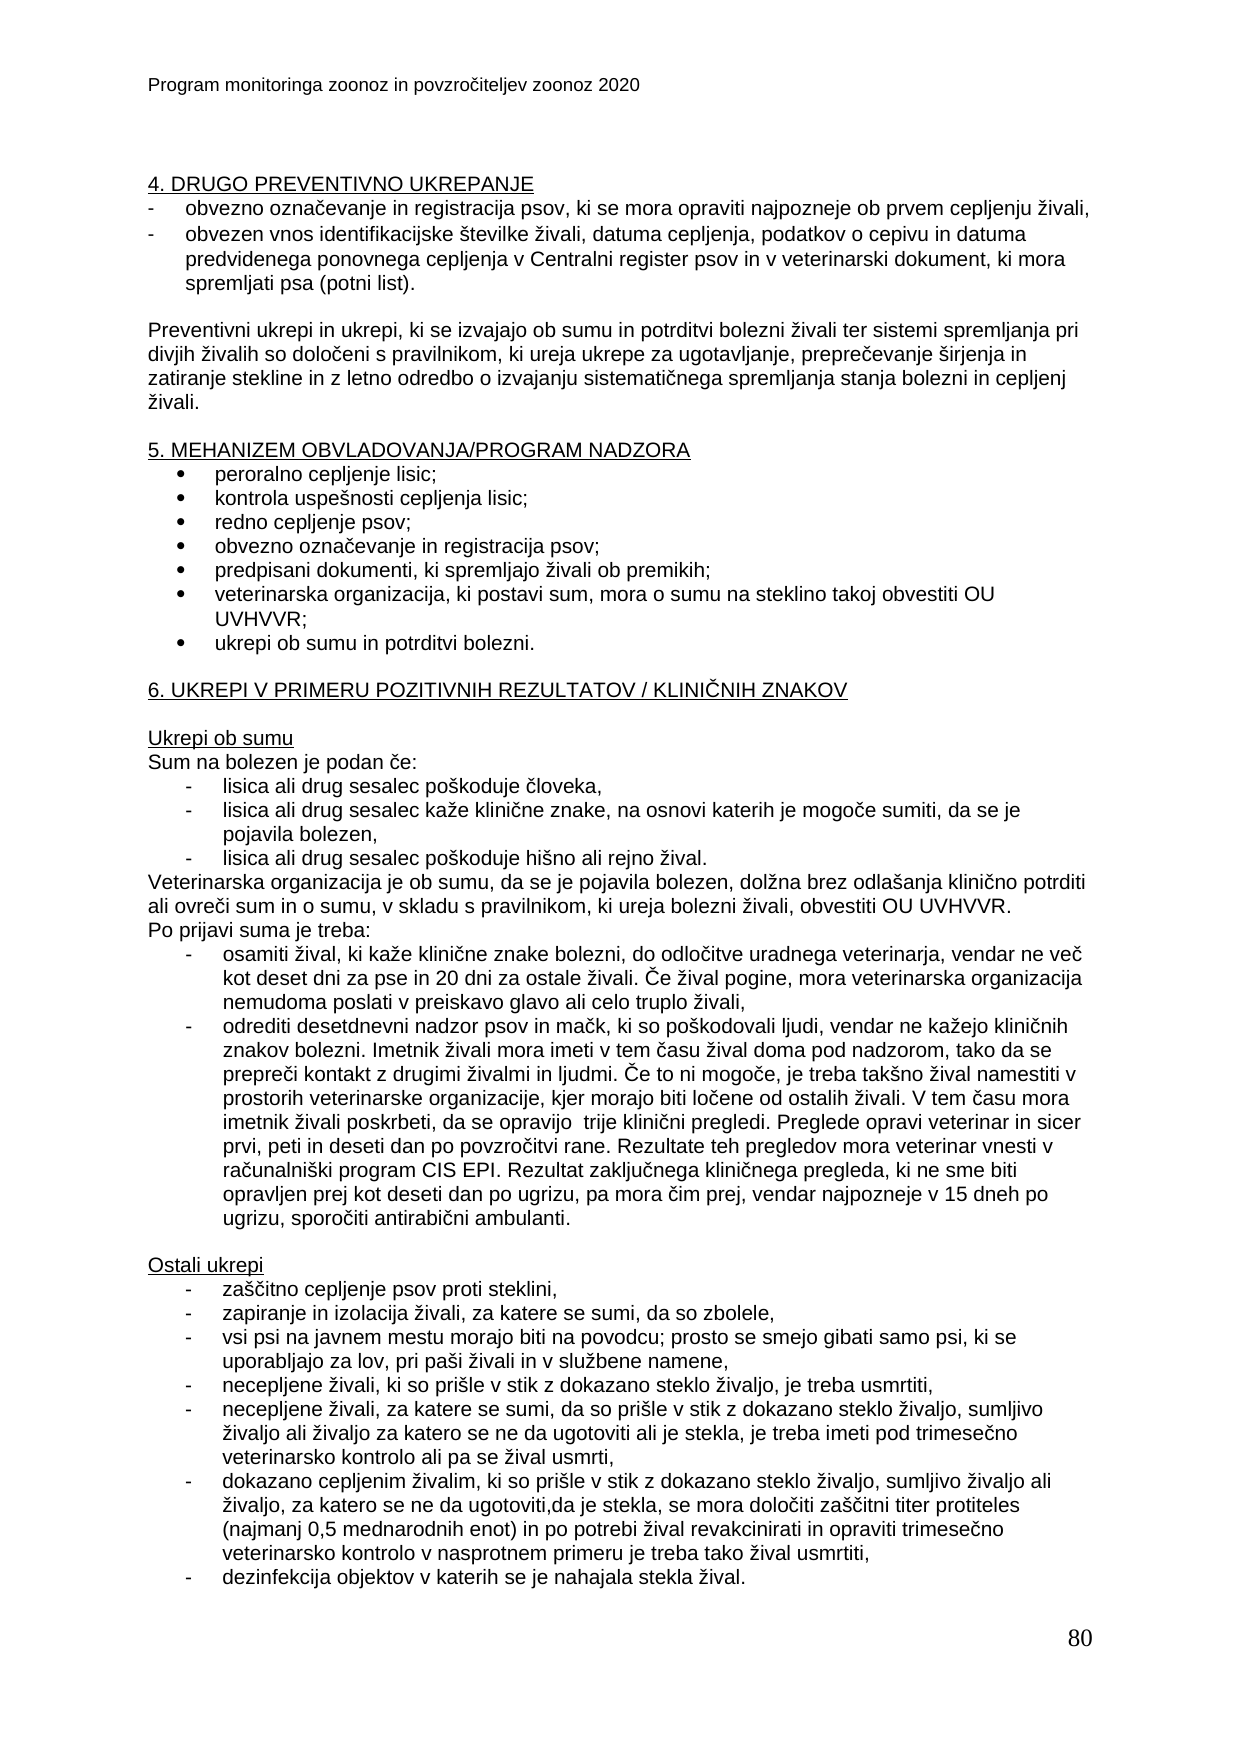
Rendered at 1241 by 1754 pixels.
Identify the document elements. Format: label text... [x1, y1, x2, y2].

list zaščitno cepljenje psov proti steklini, [185, 1277, 1093, 1301]
text Ukrepi ob sumu [148, 726, 1093, 750]
text Ostali ukrepi [148, 1253, 1093, 1277]
list necepljene živali, ki so prišle v stik z dokazano steklo živaljo, je treba usmrtiti, [185, 1373, 1093, 1397]
text 6. UKREPI V PRIMERU POZITIVNIH REZULTATOV / KLINIČNIH ZNAKOV [148, 678, 1093, 702]
list kontrola uspešnosti cepljenja lisic; [177, 486, 1093, 510]
list obvezen vnos identifikacijske številke živali, datuma cepljenja, podatkov o cepivu in datuma predvidenega ponovnega cepljenja v Centralni register psov in v veterinarski dokument, ki mora spremljati psa (potni list). [148, 221, 1093, 294]
list lisica ali drug sesalec poškoduje človeka, [185, 774, 1093, 798]
list necepljene živali, za katere se sumi, da so prišle v stik z dokazano steklo živaljo, sumljivo živaljo ali živaljo za katero se ne da ugotoviti ali je stekla, je treba imeti pod trimesečno veterinarsko kontrolo ali pa se žival usmrti, [185, 1397, 1093, 1469]
text Preventivni ukrepi in ukrepi, ki se izvajajo ob sumu in potrditvi bolezni živali ter sistemi spremljanja pri divjih živalih so določeni s pravilnikom, ki ureja ukrepe za ugotavljanje, preprečevanje širjenja in zatiranje stekline in z letno odredbo o izvajanju sistematičnega spremljanja stanja bolezni in cepljenj živali. [148, 318, 1093, 414]
list odrediti desetdnevni nadzor psov in mačk, ki so poškodovali ljudi, vendar ne kažejo kliničnih znakov bolezni. Imetnik živali mora imeti v tem času žival doma pod nadzorom, tako da se prepreči kontakt z drugimi živalmi in ljudmi. Če to ni mogoče, je treba takšno žival namestiti v prostorih veterinarske organizacije, kjer morajo biti ločene od ostalih živali. V tem času mora imetnik živali poskrbeti, da se opravijo trije klinični pregledi. Preglede opravi veterinar in sicer prvi, peti in deseti dan po povzročitvi rane. Rezultate teh pregledov mora veterinar vnesti v računalniški program CIS EPI. Rezultat zaključnega kliničnega pregleda, ki ne sme biti opravljen prej kot deseti dan po ugrizu, pa mora čim prej, vendar najpozneje v 15 dneh po ugrizu, sporočiti antirabični ambulanti. [185, 1014, 1093, 1229]
text Sum na bolezen je podan če: [148, 750, 1093, 774]
list dezinfekcija objektov v katerih se je nahajala stekla žival. [185, 1565, 1093, 1589]
list predpisani dokumenti, ki spremljajo živali ob premikih; [177, 558, 1093, 582]
list peroralno cepljenje lisic; [177, 462, 1093, 486]
list veterinarska organizacija, ki postavi sum, mora o sumu na steklino takoj obvestiti OU UVHVVR; [177, 582, 1093, 630]
list obvezno označevanje in registracija psov, ki se mora opraviti najpozneje ob prvem cepljenju živali, [148, 196, 1093, 221]
list ukrepi ob sumu in potrditvi bolezni. [177, 630, 1093, 654]
list lisica ali drug sesalec kaže klinične znake, na osnovi katerih je mogoče sumiti, da se je pojavila bolezen, [185, 798, 1093, 846]
list obvezno označevanje in registracija psov; [177, 534, 1093, 558]
text 5. MEHANIZEM OBVLADOVANJA/PROGRAM NADZORA [148, 438, 1093, 462]
text Po prijavi suma je treba: [148, 918, 1093, 942]
list lisica ali drug sesalec poškoduje hišno ali rejno žival. [185, 846, 1093, 870]
list zapiranje in izolacija živali, za katere se sumi, da so zbolele, [185, 1301, 1093, 1325]
list osamiti žival, ki kaže klinične znake bolezni, do odločitve uradnega veterinarja, vendar ne več kot deset dni za pse in 20 dni za ostale živali. Če žival pogine, mora veterinarska organizacija nemudoma poslati v preiskavo glavo ali celo truplo živali, [185, 942, 1093, 1014]
list redno cepljenje psov; [177, 510, 1093, 534]
list vsi psi na javnem mestu morajo biti na povodcu; prosto se smejo gibati samo psi, ki se uporabljajo za lov, pri paši živali in v službene namene, [185, 1325, 1093, 1373]
text 4. DRUGO PREVENTIVNO UKREPANJE [148, 172, 1093, 196]
text Veterinarska organizacija je ob sumu, da se je pojavila bolezen, dolžna brez odlašanja klinično potrditi ali ovreči sum in o sumu, v skladu s pravilnikom, ki ureja bolezni živali, obvestiti OU UVHVVR. [148, 870, 1093, 918]
list dokazano cepljenim živalim, ki so prišle v stik z dokazano steklo živaljo, sumljivo živaljo ali živaljo, za katero se ne da ugotoviti,da je stekla, se mora določiti zaščitni titer protiteles (najmanj 0,5 mednarodnih enot) in po potrebi žival revakcinirati in opraviti trimesečno veterinarsko kontrolo v nasprotnem primeru je treba tako žival usmrtiti, [185, 1469, 1093, 1565]
